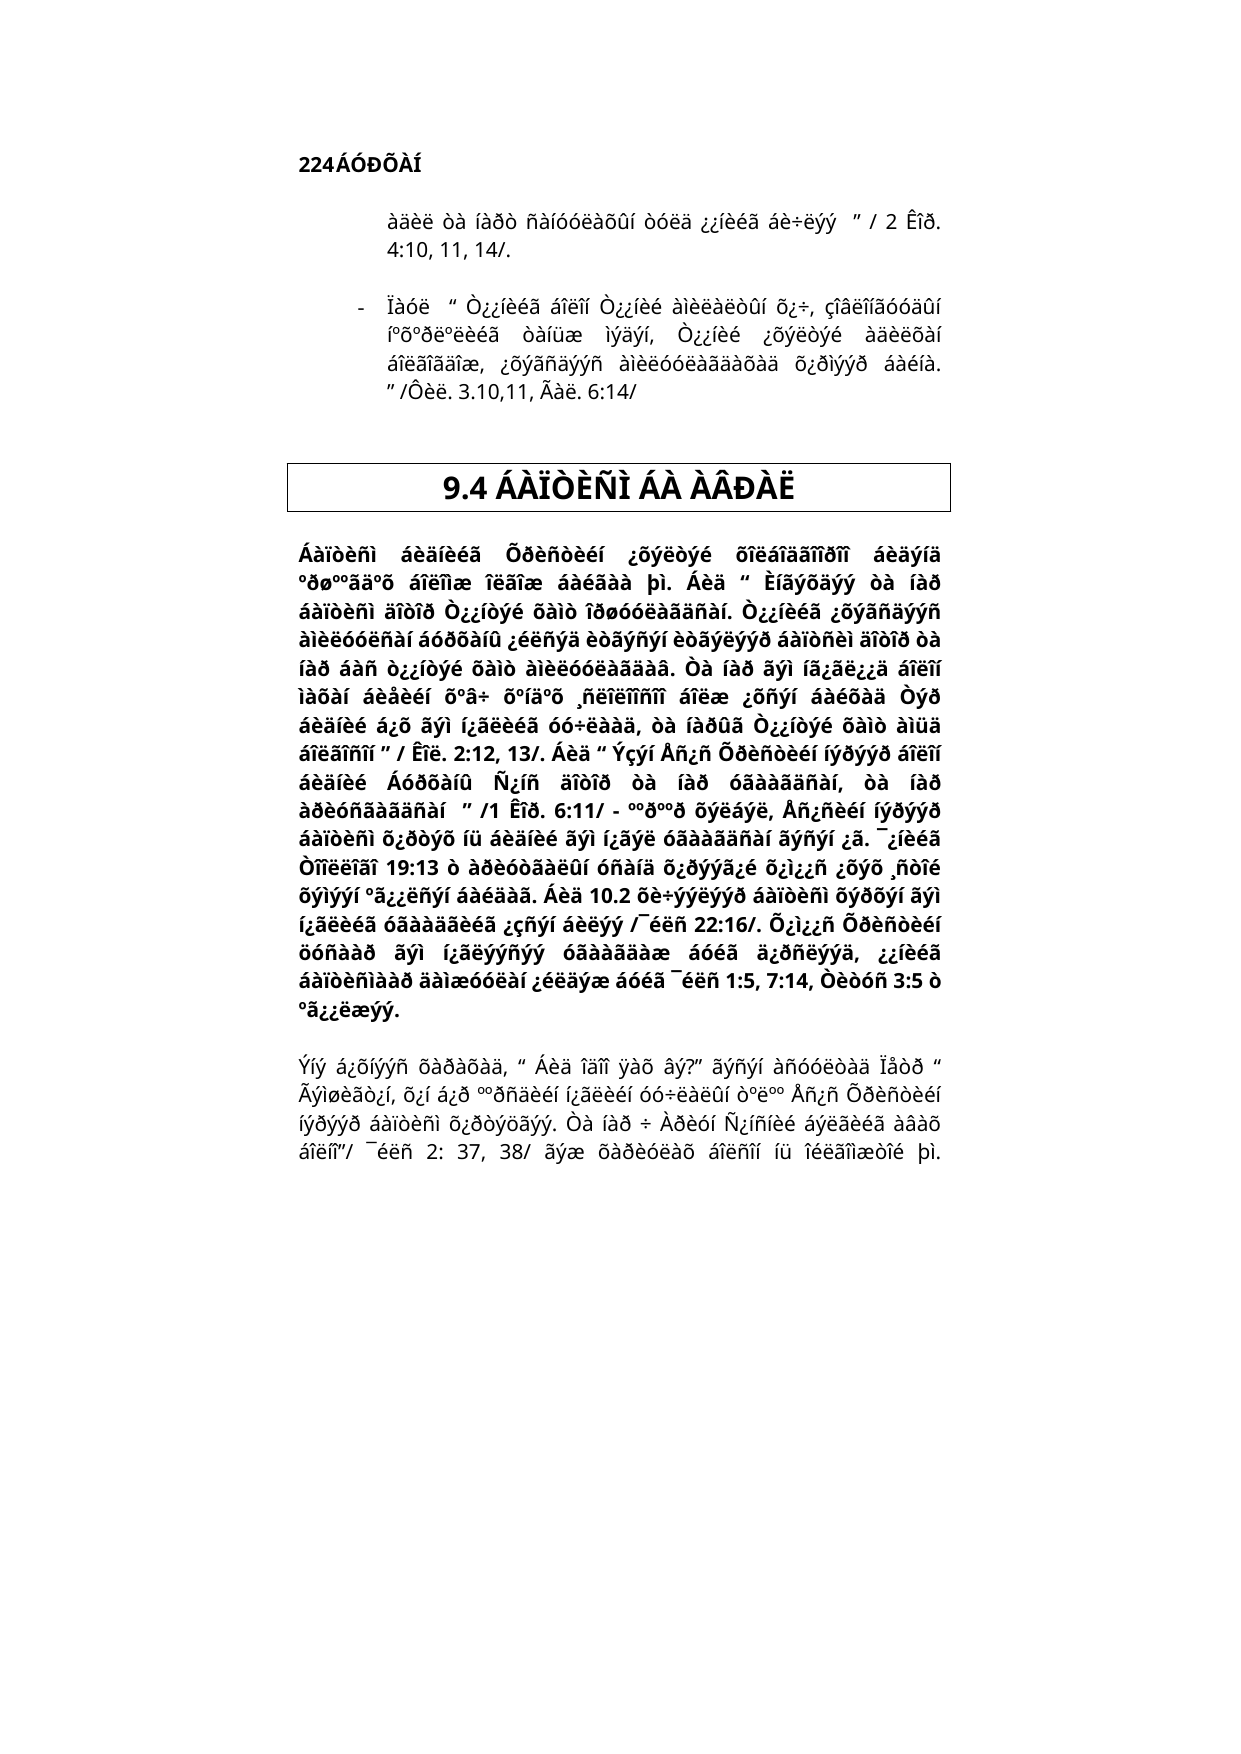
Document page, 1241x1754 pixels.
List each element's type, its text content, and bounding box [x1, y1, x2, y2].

text 9.4 ÁÀÏÒÈÑÌ ÁÀ ÀÂÐÀË [288, 464, 950, 511]
text Áàïòèñì áèäíèéã Õðèñòèéí ¿õýëòýé õîëáîäãîîðîî áèäýíä ºðøººãäºõ áîëîìæ îëãîæ áàéãàà þì. Áèä “ Èíãýõäýý òà íàð áàïòèñì äîòîð Ò¿¿íòýé õàìò îðøóóëàãäñàí. Ò¿¿íèéã ¿õýãñäýýñ àìèëóóëñàí áóðõàíû ¿éëñýä èòãýñýí èòãýëýýð áàïòñèì äîòîð òà íàð áàñ ò¿¿íòýé õàìò àìèëóóëàãäàâ. Òà íàð ãýì íã¿ãë¿¿ä áîëîí ìàõàí áèåèéí õºâ÷ õºíäºõ ¸ñëîëîîñîî áîëæ ¿õñýí áàéõàä Òýð áèäíèé á¿õ ãýì í¿ãëèéã óó÷ëààä, òà íàðûã Ò¿¿íòýé õàìò àìüä áîëãîñîí ” / Êîë. 2:12, 13/. Áèä “ Ýçýí Åñ¿ñ Õðèñòèéí íýðýýð áîëîí áèäíèé Áóðõàíû Ñ¿íñ äîòîð òà íàð óãààãäñàí, òà íàð àðèóñãàãäñàí ” /1 Êîð. 6:11/ - ººðººð õýëáýë, Åñ¿ñèéí íýðýýð áàïòèñì õ¿ðòýõ íü áèäíèé ãýì í¿ãýë óãààãäñàí ãýñýí ¿ã. ¯¿íèéã Òîîëëîãî 19:13 ò àðèóòãàëûí óñàíä õ¿ðýýã¿é õ¿ì¿¿ñ ¿õýõ ¸ñòîé õýìýýí ºã¿¿ëñýí áàéäàã. Áèä 10.2 õè÷ýýëýýð áàïòèñì õýðõýí ãýì í¿ãëèéã óãààäãèéã ¿çñýí áèëýý /¯éëñ 22:16/. Õ¿ì¿¿ñ Õðèñòèéí öóñààð ãýì í¿ãëýýñýý óãààãäàæ áóéã ä¿ðñëýýä, ¿¿íèéã áàïòèñìààð äàìæóóëàí ¿éëäýæ áóéã ¯éëñ 1:5, 7:14, Òèòóñ 3:5 ò ºã¿¿ëæýý. [298, 540, 942, 1023]
text Ýíý á¿õíýýñ õàðàõàä, “ Áèä îäîî ÿàõ âý?” ãýñýí àñóóëòàä Ïåòð “ Ãýìøèãò¿í, õ¿í á¿ð ººðñäèéí í¿ãëèéí óó÷ëàëûí òºëºº Åñ¿ñ Õðèñòèéí íýðýýð áàïòèñì õ¿ðòýöãýý. Òà íàð ÷ Àðèóí Ñ¿íñíèé áýëãèéã àâàõ áîëíî”/ ¯éëñ 2: 37, 38/ ãýæ õàðèóëàõ áîëñîí íü îéëãîìæòîé þì. Õðèñòèéí íýðýýð áàïòèñì õ¿ðòýõ íü ãýì í¿ãëýý óó÷ëóóëàõûí òóëä áºãººä ¿¿íã¿éãýýð ºðøººë õ¿ðòýõ ÿìàð ÷ áîëîìæ áàéõã¿é, èéìýýñ áàïòèñì õ¿ðòýýã¿é õ¿ì¿¿ñ ãýì í¿ãëèéí õºëñ øàí áîëîõ - ¿õëèéã õ¿ëýýí àâäàã /Ðîì 6:23/. [298, 1052, 942, 1166]
list Ïàóë “ Ò¿¿íèéã áîëîí Ò¿¿íèé àìèëàëòûí õ¿÷, çîâëîíãóóäûí íºõºðëºëèéã òàíüæ ìýäýí, Ò¿¿íèé ¿õýëòýé àäèëõàí áîëãîãäîæ, ¿õýãñäýýñ àìèëóóëàãäàõàä õ¿ðìýýð áàéíà. ” /Ôèë. 3.10,11, Ãàë. 6:14/ [357, 292, 942, 406]
list “ Áèä Õðèñòèéí òºëºº ìóëãóó àæ. Õàðèí òà íàð Õðèñò äîòîð õàøèð àæ. Áèä ìºõºñ, õàðèí òà íàð õ¿÷òýé. Òà íàð àëäàð õ¿íäòýé, õàðèí áèäýíä àëäàð õ¿íä ÷ àëãà. ... Áèäíèéã ç¿õýõýä íü åðººæ, õàâ÷èõàä íü òýâ÷èæ, ã¿òãýõýä íü òàéòãàðóóëàõûã áèä õè÷ýýäýã. Áè òà íàðûã è÷ýýõèéí òóëä áóñ, õàðèí ººðèéíõýý õàéðò õ¿¿õä¿¿äèéí àäèë òà íàðò ñàíóóëàõûí òóëä ¿¿íèéã áè÷ëýý ” / 2 Êîð. 4:10, 11, 14/. [357, 207, 942, 264]
